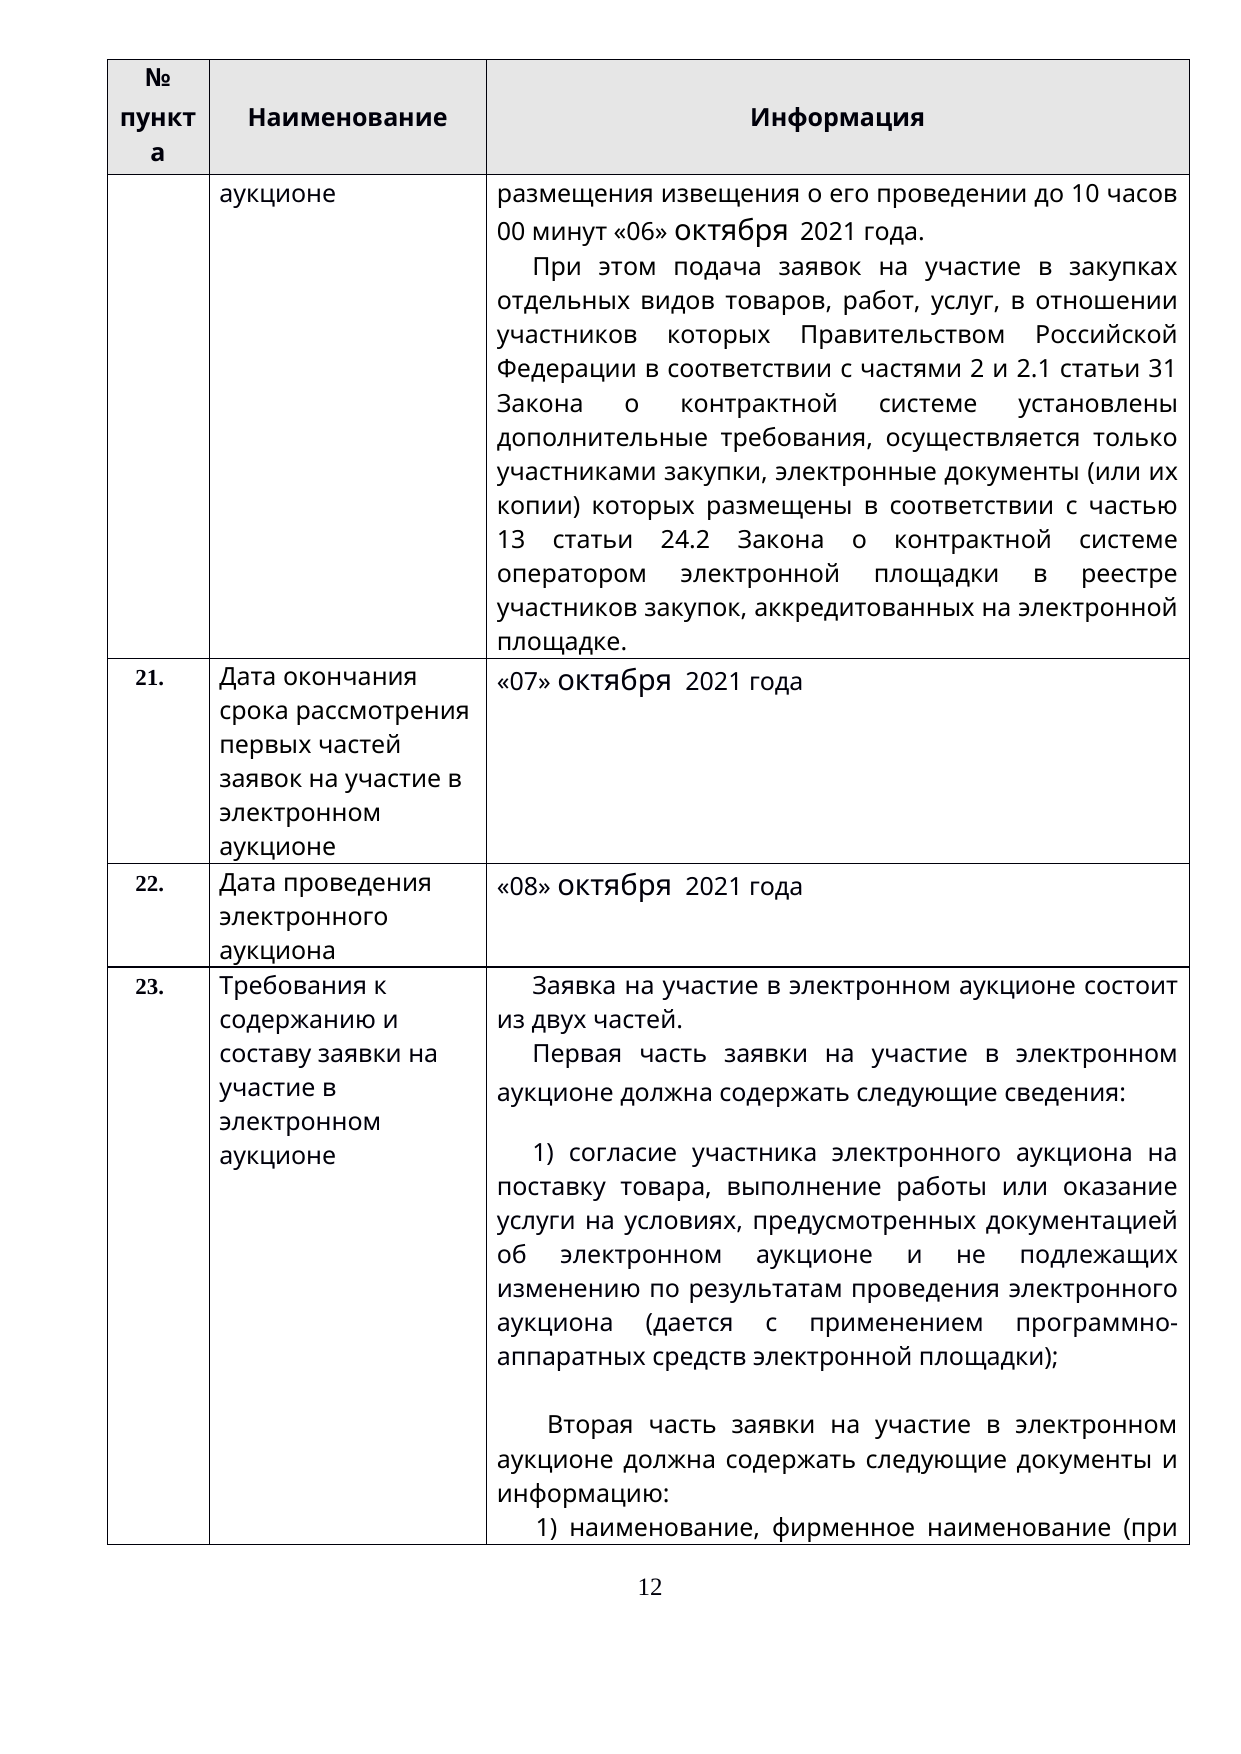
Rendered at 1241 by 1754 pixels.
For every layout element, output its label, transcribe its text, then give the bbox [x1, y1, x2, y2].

table_cell [108, 968, 209, 1543]
table_cell «07» октября 2021 года [487, 659, 1189, 863]
table_cell «08» октября 2021 года [487, 864, 1189, 966]
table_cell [487, 175, 1189, 658]
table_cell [210, 968, 486, 1543]
table_cell Дата окончания срока рассмотрения первых частей заявок на участие в электронном аукционе [210, 659, 486, 863]
table_cell [108, 864, 209, 966]
table_cell [108, 175, 209, 658]
table_header Наименование [210, 60, 486, 174]
table_header № пункта [108, 60, 209, 174]
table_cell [487, 968, 1189, 1543]
table_cell [108, 659, 209, 863]
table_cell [210, 175, 486, 658]
table_header Информация [487, 60, 1189, 174]
table_cell Дата проведения электронного аукциона [210, 864, 486, 966]
